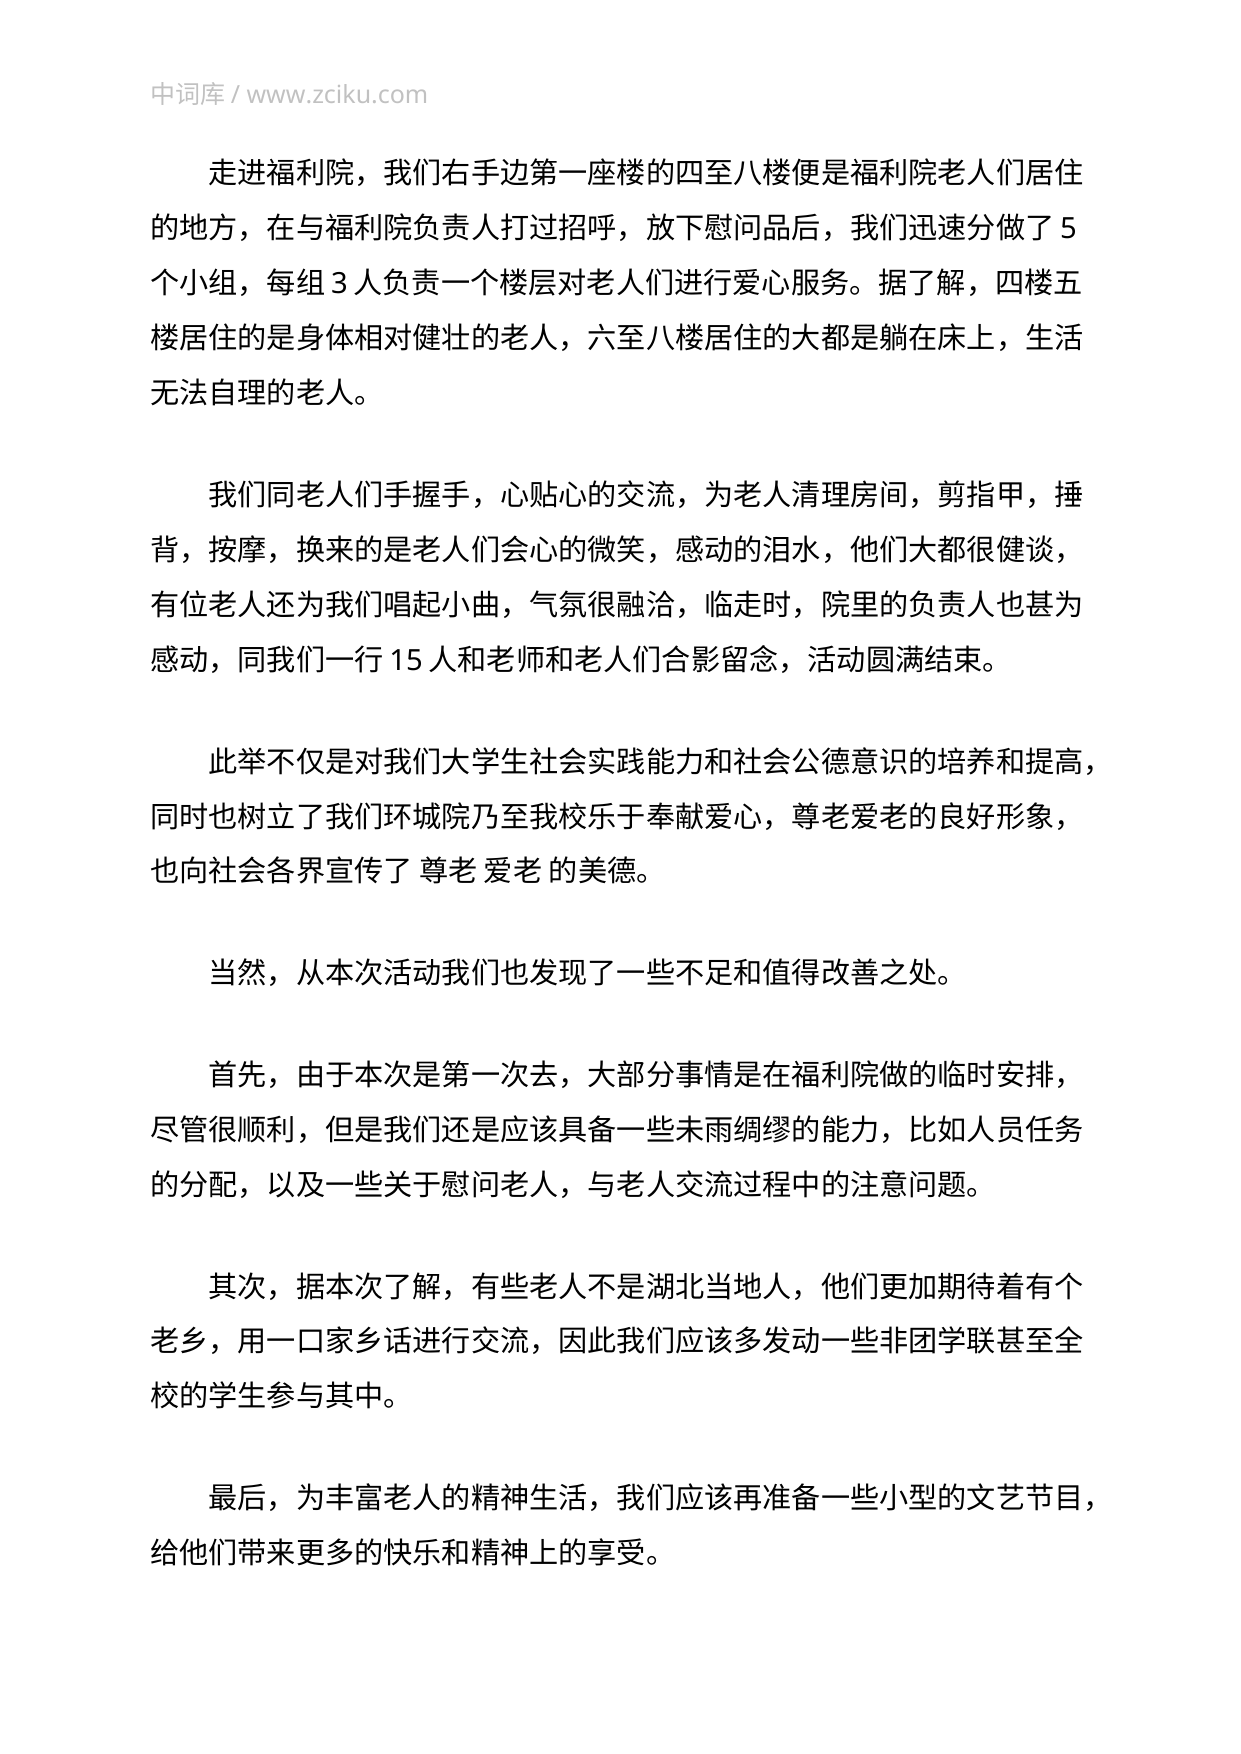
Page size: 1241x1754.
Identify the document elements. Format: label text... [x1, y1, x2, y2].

text 走进福利院，我们右手边第一座楼的四至八楼便是福利院老人们居住的地方，在与福利院负责人打过招呼，放下慰问品后，我们迅速分做了5个小组，每组3人负责一个楼层对老人们进行爱心服务。据了解，四楼五楼居住的是身体相对健壮的老人，六至八楼居住的大都是躺在床上，生活无法自理的老人。 [150, 150, 1090, 412]
text 其次，据本次了解，有些老人不是湖北当地人，他们更加期待着有个老乡，用一口家乡话进行交流，因此我们应该多发动一些非团学联甚至全校的学生参与其中。 [150, 1263, 1090, 1415]
text 此举不仅是对我们大学生社会实践能力和社会公德意识的培养和提高，同时也树立了我们环城院乃至我校乐于奉献爱心，尊老爱老的良好形象，也向社会各界宣传了 尊老 爱老 的美德。 [150, 738, 1090, 890]
text 当然，从本次活动我们也发现了一些不足和值得改善之处。 [150, 950, 1090, 992]
text 我们同老人们手握手，心贴心的交流，为老人清理房间，剪指甲，捶背，按摩，换来的是老人们会心的微笑，感动的泪水，他们大都很健谈，有位老人还为我们唱起小曲，气氛很融洽，临走时，院里的负责人也甚为感动，同我们一行15人和老师和老人们合影留念，活动圆满结束。 [150, 472, 1090, 679]
text 首先，由于本次是第一次去，大部分事情是在福利院做的临时安排，尽管很顺利，但是我们还是应该具备一些未雨绸缪的能力，比如人员任务的分配，以及一些关于慰问老人，与老人交流过程中的注意问题。 [150, 1052, 1090, 1204]
text 最后，为丰富老人的精神生活，我们应该再准备一些小型的文艺节目，给他们带来更多的快乐和精神上的享受。 [150, 1475, 1090, 1572]
